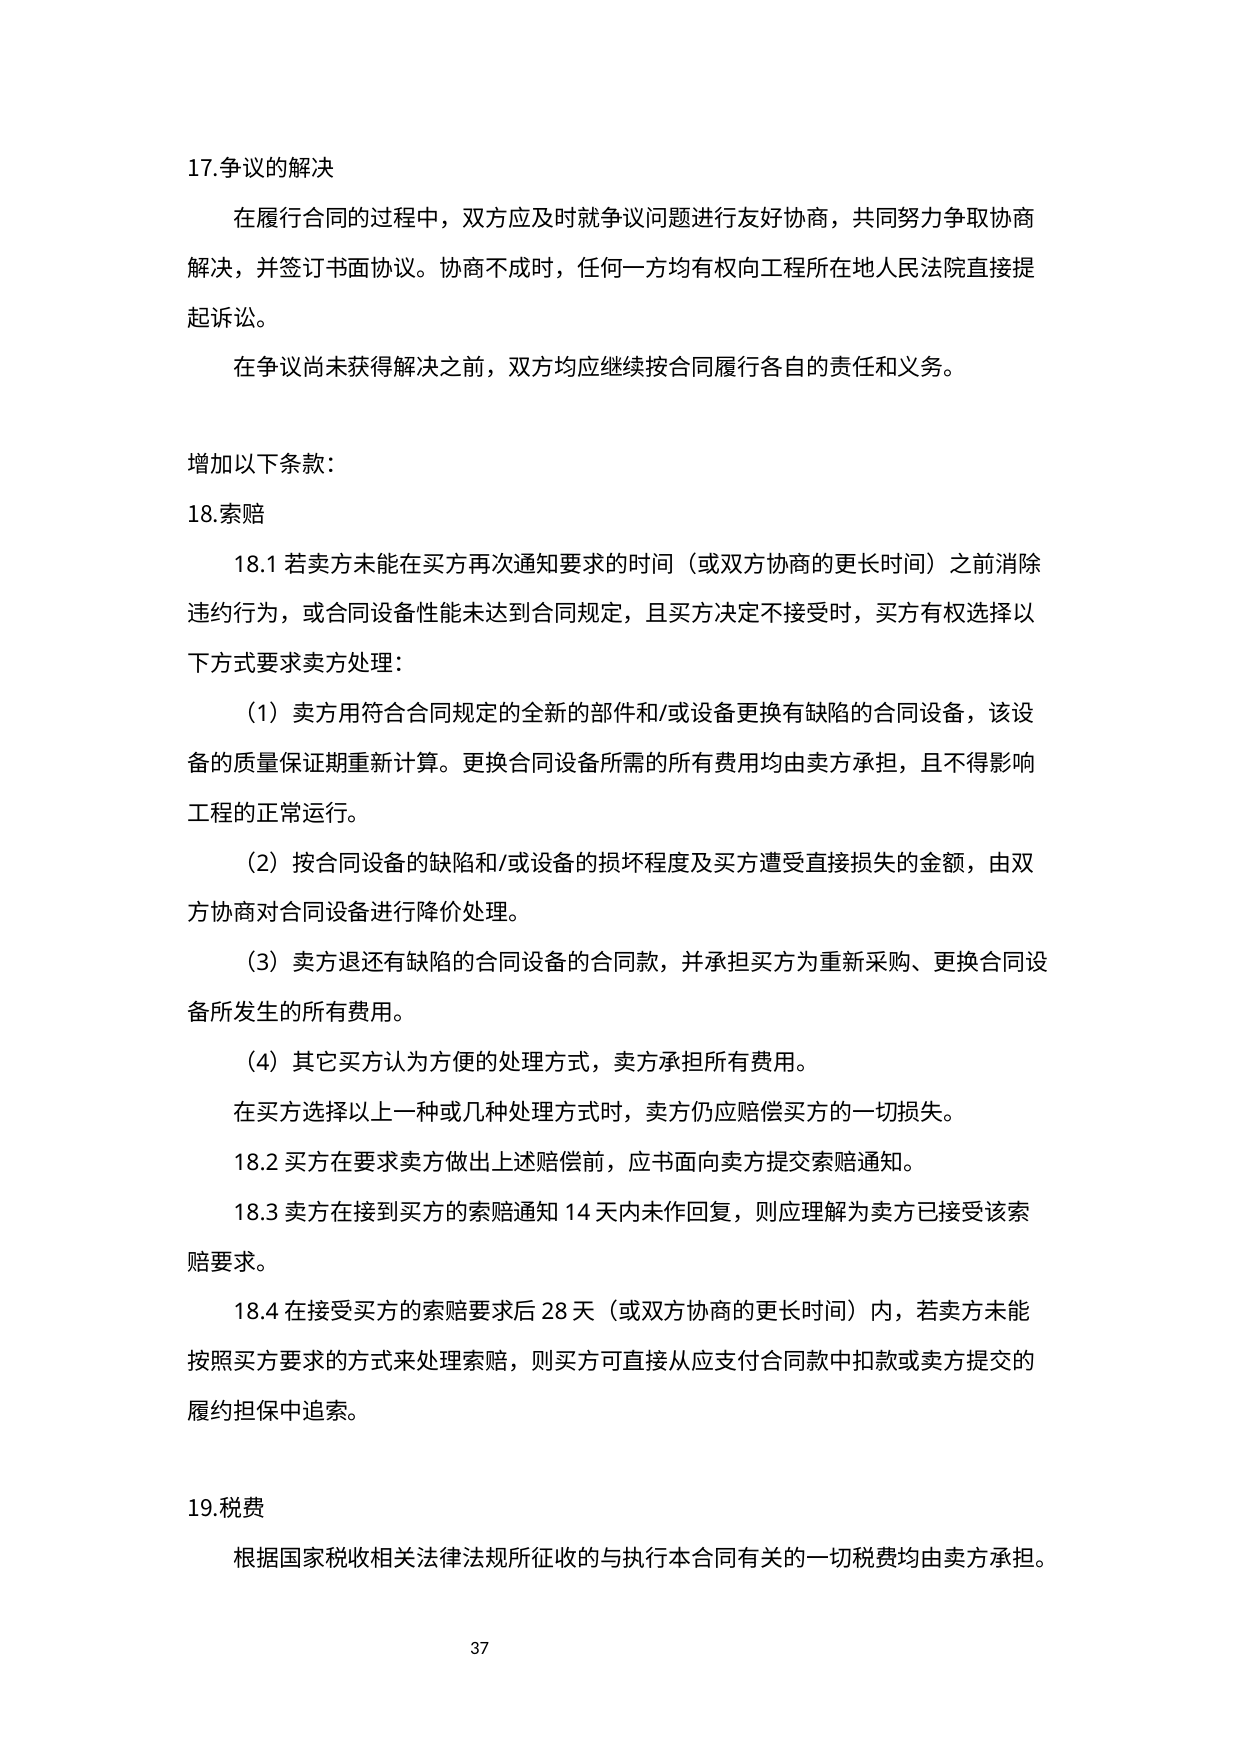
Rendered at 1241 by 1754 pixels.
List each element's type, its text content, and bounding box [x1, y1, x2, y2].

text 18.1 若卖方未能在买方再次通知要求的时间（或双方协商的更长时间）之前消除违约行为，或合同设备性能未达到合同规定，且买方决定不接受时，买方有权选择以下方式要求卖方处理： [187, 545, 1053, 678]
text 17.争议的解决 [187, 150, 1053, 183]
text 在争议尚未获得解决之前，双方均应继续按合同履行各自的责任和义务。 [187, 349, 1053, 382]
text 18.索赔 [187, 496, 1053, 529]
text （3）卖方退还有缺陷的合同设备的合同款，并承担买方为重新采购、更换合同设备所发生的所有费用。 [187, 944, 1053, 1027]
text （2）按合同设备的缺陷和/或设备的损坏程度及买方遭受直接损失的金额，由双方协商对合同设备进行降价处理。 [187, 844, 1053, 927]
text 19.税费 [187, 1489, 1053, 1523]
text （4）其它买方认为方便的处理方式，卖方承担所有费用。 [187, 1044, 1053, 1077]
text 18.2 买方在要求卖方做出上述赔偿前，应书面向卖方提交索赔通知。 [187, 1143, 1053, 1177]
text 18.4 在接受买方的索赔要求后28天（或双方协商的更长时间）内，若卖方未能按照买方要求的方式来处理索赔，则买方可直接从应支付合同款中扣款或卖方提交的履约担保中追索。 [187, 1293, 1053, 1426]
text （1）卖方用符合合同规定的全新的部件和/或设备更换有缺陷的合同设备，该设备的质量保证期重新计算。更换合同设备所需的所有费用均由卖方承担，且不得影响工程的正常运行。 [187, 695, 1053, 828]
text 增加以下条款： [187, 446, 1053, 479]
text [187, 1539, 1053, 1573]
text 18.3 卖方在接到买方的索赔通知14天内未作回复，则应理解为卖方已接受该索赔要求。 [187, 1193, 1053, 1277]
text 在履行合同的过程中，双方应及时就争议问题进行友好协商，共同努力争取协商解决，并签订书面协议。协商不成时，任何一方均有权向工程所在地人民法院直接提起诉讼。 [187, 200, 1053, 333]
text 在买方选择以上一种或几种处理方式时，卖方仍应赔偿买方的一切损失。 [187, 1094, 1053, 1127]
